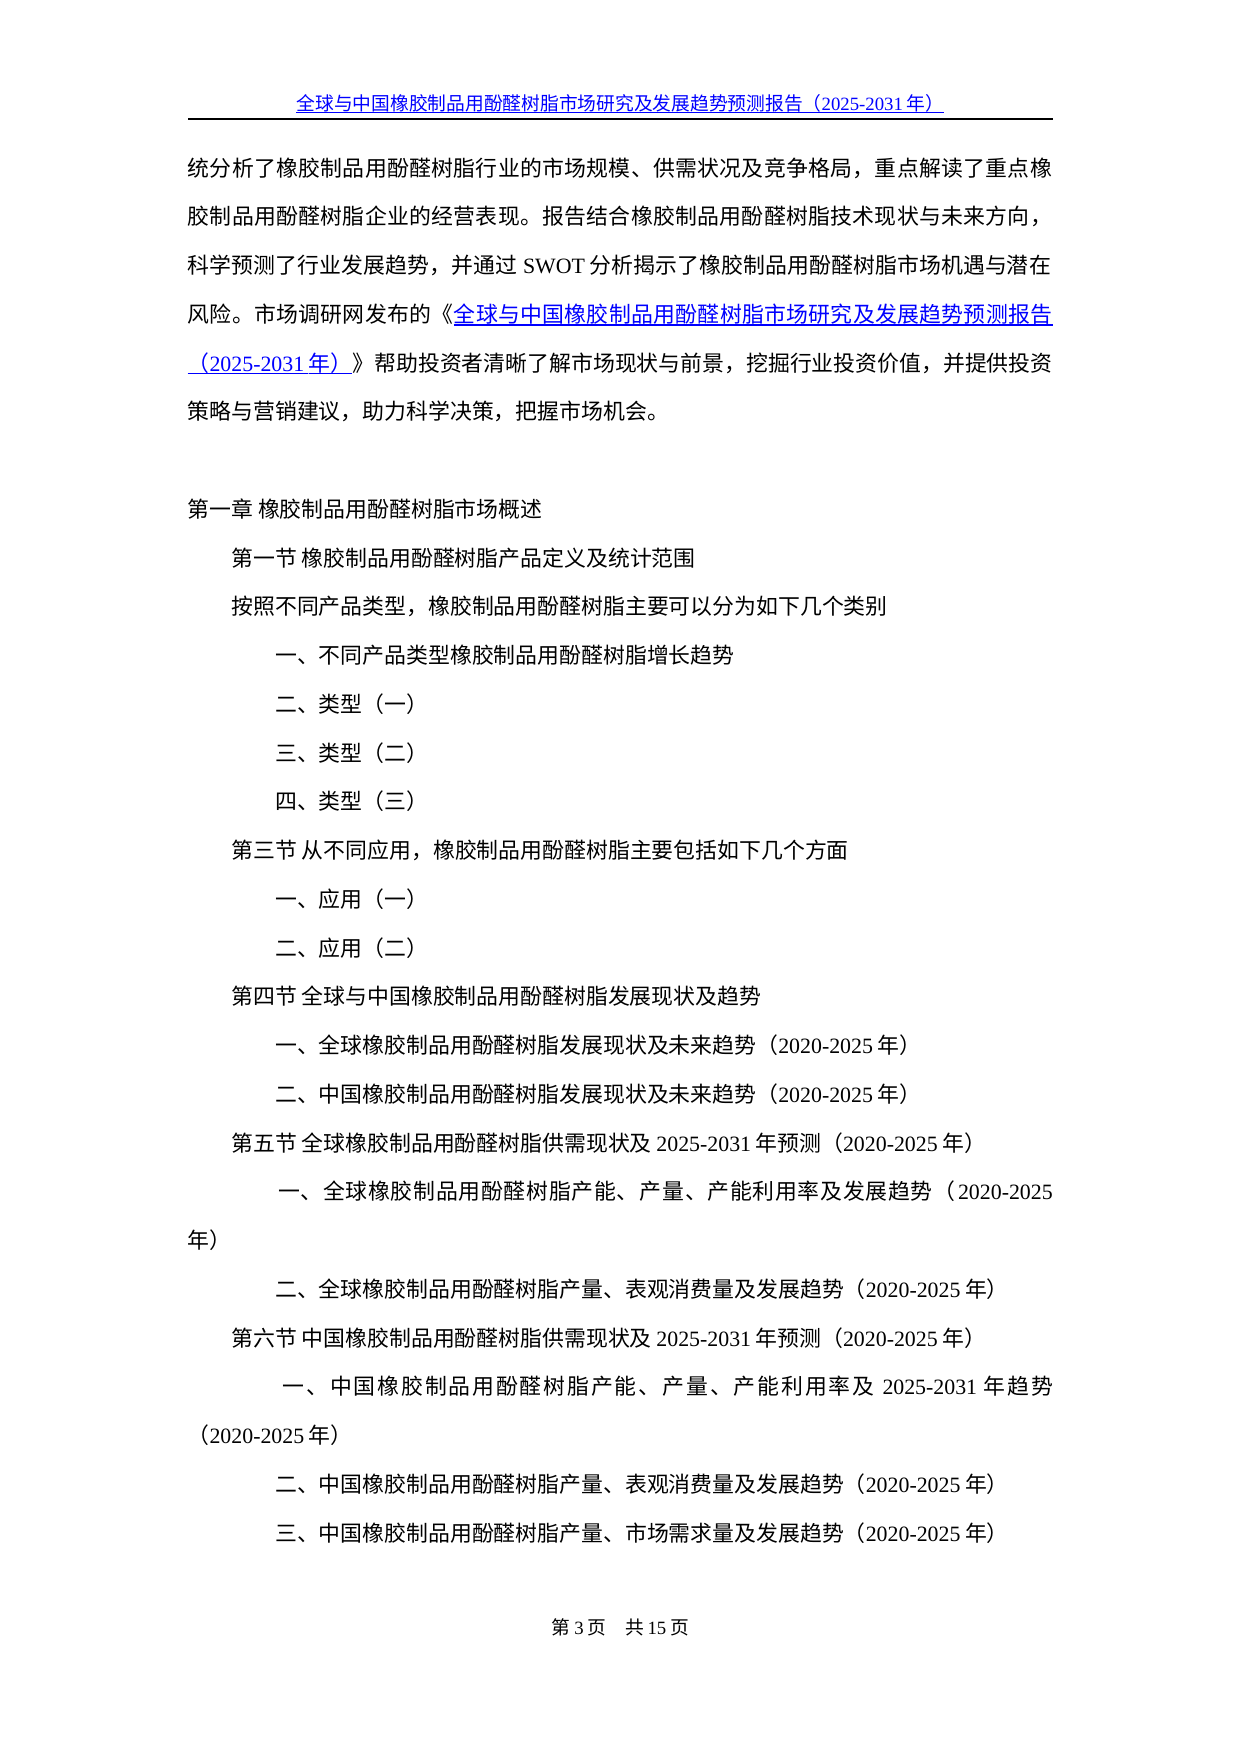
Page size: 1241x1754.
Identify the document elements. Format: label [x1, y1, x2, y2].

text [187, 150, 1053, 1548]
